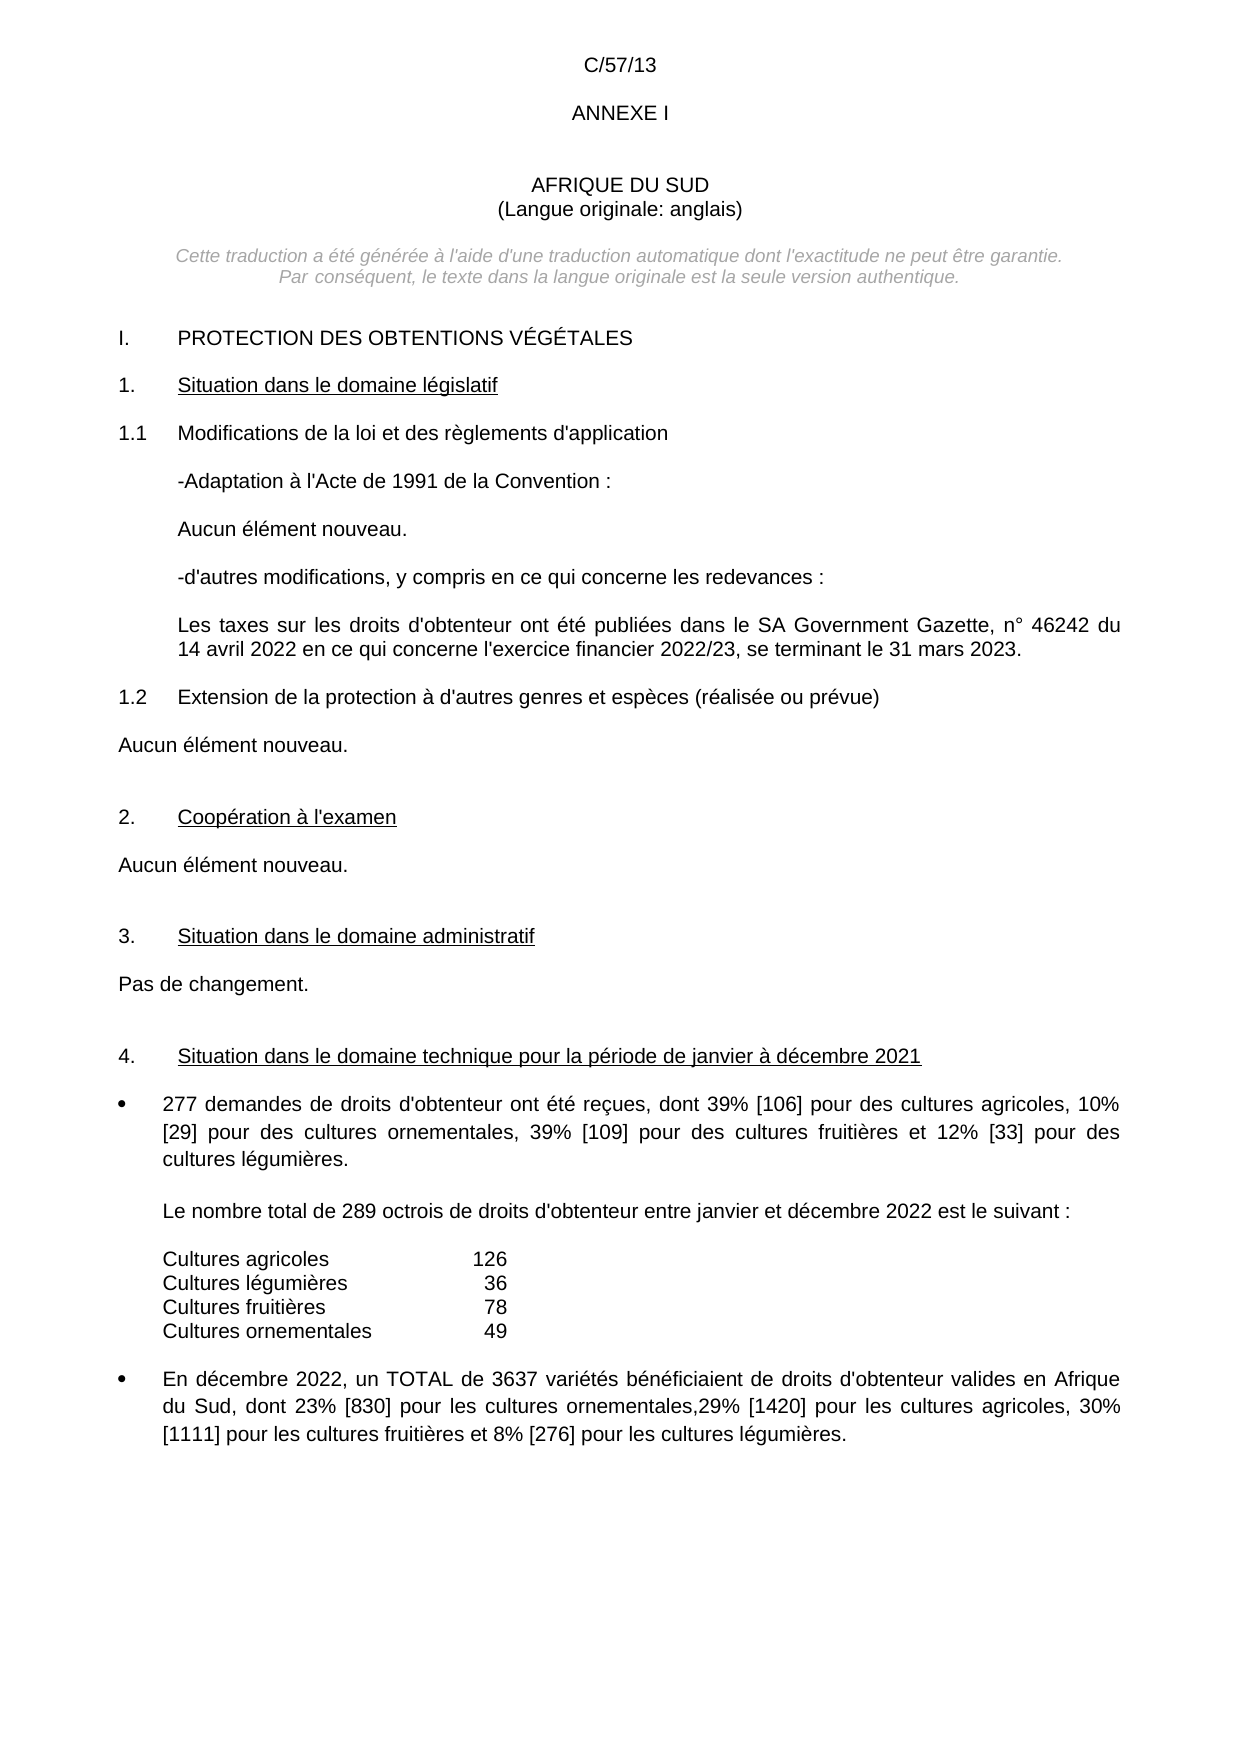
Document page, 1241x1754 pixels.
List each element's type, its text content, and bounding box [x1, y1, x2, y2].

text 1.1 Modifications de la loi et des règlements d'application [118, 421, 1122, 445]
text I. PROTECTION DES OBTENTIONS VÉGÉTALES [118, 325, 1122, 349]
text 4. Situation dans le domaine technique pour la période de janvier à décembre 2021 [118, 1044, 1122, 1068]
text ANNEXE I [118, 101, 1122, 125]
list 277 demandes de droits d'obtenteur ont été reçues, dont 39% [106] pour des cultures agricoles, 10% [29] pour des cultures ornementales, 39% [109] pour des cultures fruitières et 12% [33] pour des cultures légumières. [118, 1092, 1122, 1171]
text Cultures ornementales 49 [118, 1318, 1122, 1342]
text Les taxes sur les droits d'obtenteur ont été publiées dans le SA Government Gazette, n° 46242 du 14 avril 2022 en ce qui concerne l'exercice financier 2022/23, se terminant le 31 mars 2023. [177, 613, 1122, 661]
text (Langue originale: anglais) [118, 197, 1122, 221]
list En décembre 2022, un TOTAL de 3637 variétés bénéficiaient de droits d'obtenteur valides en Afrique du Sud, dont 23% [830] pour les cultures ornementales,29% [1420] pour les cultures agricoles, 30% [1111] pour les cultures fruitières et 8% [276] pour les cultures légumières. [118, 1366, 1122, 1445]
text Aucun élément nouveau. [118, 852, 1122, 876]
text C/57/13 [118, 53, 1122, 77]
text Cultures fruitières 78 [118, 1294, 1122, 1318]
text Cultures agricoles 126 [118, 1247, 1122, 1271]
text 1.2 Extension de la protection à d'autres genres et espèces (réalisée ou prévue) [118, 685, 1122, 709]
text Cultures légumières 36 [118, 1271, 1122, 1294]
text 3. Situation dans le domaine administratif [118, 924, 1122, 948]
text 1. Situation dans le domaine législatif [118, 373, 1122, 397]
text Aucun élément nouveau. [177, 517, 1122, 541]
text Pas de changement. [118, 972, 1122, 996]
text Le nombre total de 289 octrois de droits d'obtenteur entre janvier et décembre 2022 est le suivant : [118, 1199, 1122, 1223]
text -Adaptation à l'Acte de 1991 de la Convention : [177, 469, 1122, 493]
text Cette traduction a été générée à l'aide d'une traduction automatique dont l'exactitude ne peut être garantie. Par conséquent, le texte dans la langue originale est la seule version authentique. [118, 245, 1122, 288]
text -d'autres modifications, y compris en ce qui concerne les redevances : [177, 565, 1122, 589]
text AFRIQUE DU SUD [118, 173, 1122, 197]
text Aucun élément nouveau. [118, 733, 1122, 757]
text 2. Coopération à l'examen [118, 804, 1122, 828]
